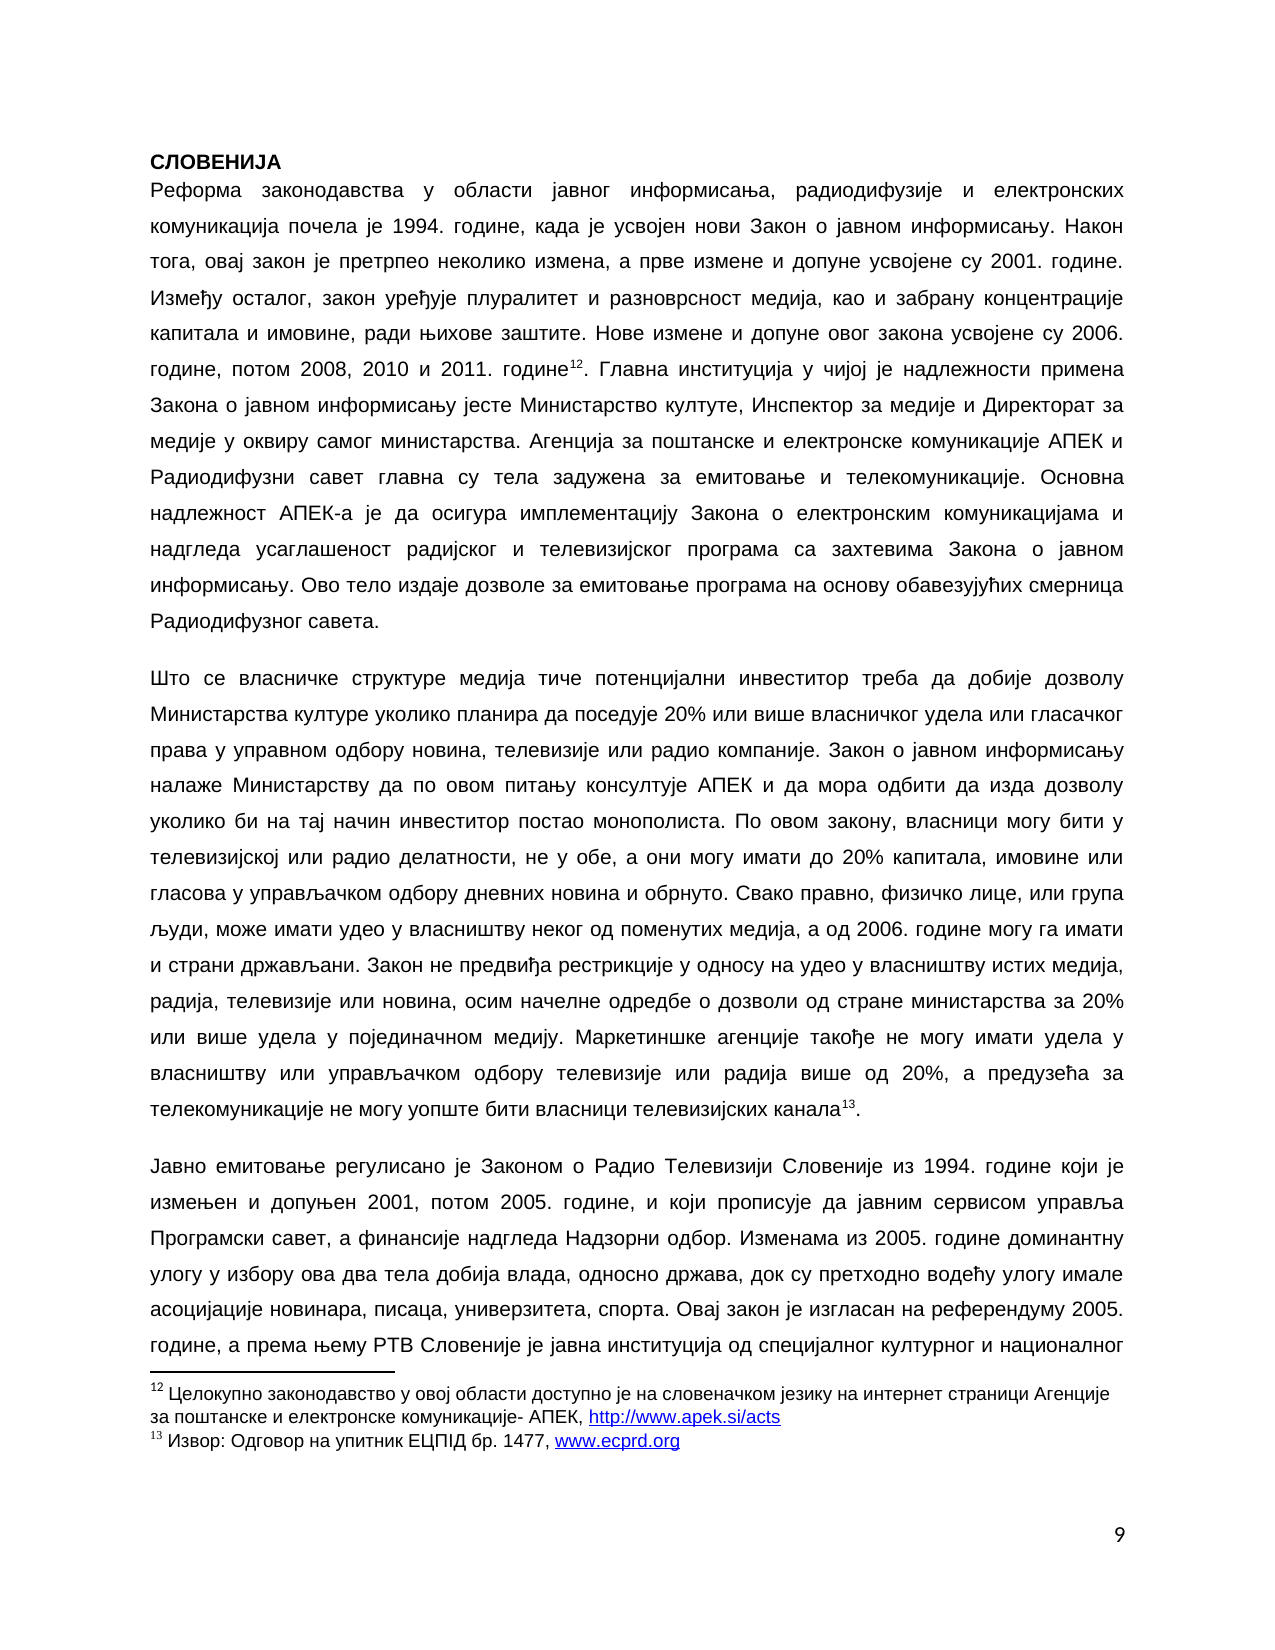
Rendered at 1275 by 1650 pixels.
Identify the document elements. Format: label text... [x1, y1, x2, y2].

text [150, 1153, 1125, 1357]
text Што се власничке структуре медија тиче потенцијални инвеститор треба да добије дозволу Министарства културе уколико планира да поседује 20% или више власничког удела или гласачког права у управном одбору новина, телевизије или радио компаније. Закон о јавном информисању налаже Министарству да по овом питању консултује АПЕК и да мора одбити да изда дозволу уколико би на тај начин инвеститор постао монополиста. По овом закону, власници могу бити у телевизијској или радио делатности, не у обе, а они могу имати до 20% капитала, имовине или гласова у управљачком одбору дневних новина и обрнуто. Свако правно, физичко лице, или група људи, може имати удео у власништву неког од поменутих медија, а од 2006. године могу га имати и страни држављани. Закон не предвиђа рестрикције у односу на удео у власништву истих медија, радија, телевизије или новина, осим начелне одредбе о дозволи од стране министарства за 20% или више удела у појединачном медију. Маркетиншке агенције такође не могу имати удела у власништву или управљачком одбору телевизије или радија више од 20%, а предузећа за телекомуникације не могу уопште бити власници телевизијских канала. [150, 666, 1125, 1121]
text Реформа законодавства у области јавног информисања, радиодифузије и електронских комуникација почела је 1994. године, када је усвојен нови Закон о јавном информисању. Након тога, овај закон је претрпео неколико измена, а прве измене и допуне усвојене су 2001. године. Између осталог, закон уређује плуралитет и разноврсност медија, као и забрану концентрације капитала и имовине, ради њихове заштите. Нове измене и допуне овог закона усвојене су 2006. године, потом 2008, 2010 и 2011. године. Главна институција у чијој је надлежности примена Закона о јавном информисању јесте Министарство култуте, Инспектор за медије и Директорат за медије у оквиру самог министарства. Агенција за поштанске и електронске комуникације АПЕК и Радиодифузни савет главна су тела задужена за емитовање и телекомуникације. Основна надлежност АПЕК-а је да осигура имплементацију Закона о електронским комуникацијама и надгледа усаглашеност радијског и телевизијског програма са захтевима Закона о јавном информисању. Ово тело издаје дозволе за емитовање програма на основу обавезујућих смерница Радиодифузног савета. [150, 177, 1125, 633]
subtitle СЛОВЕНИЈА [150, 150, 1125, 174]
